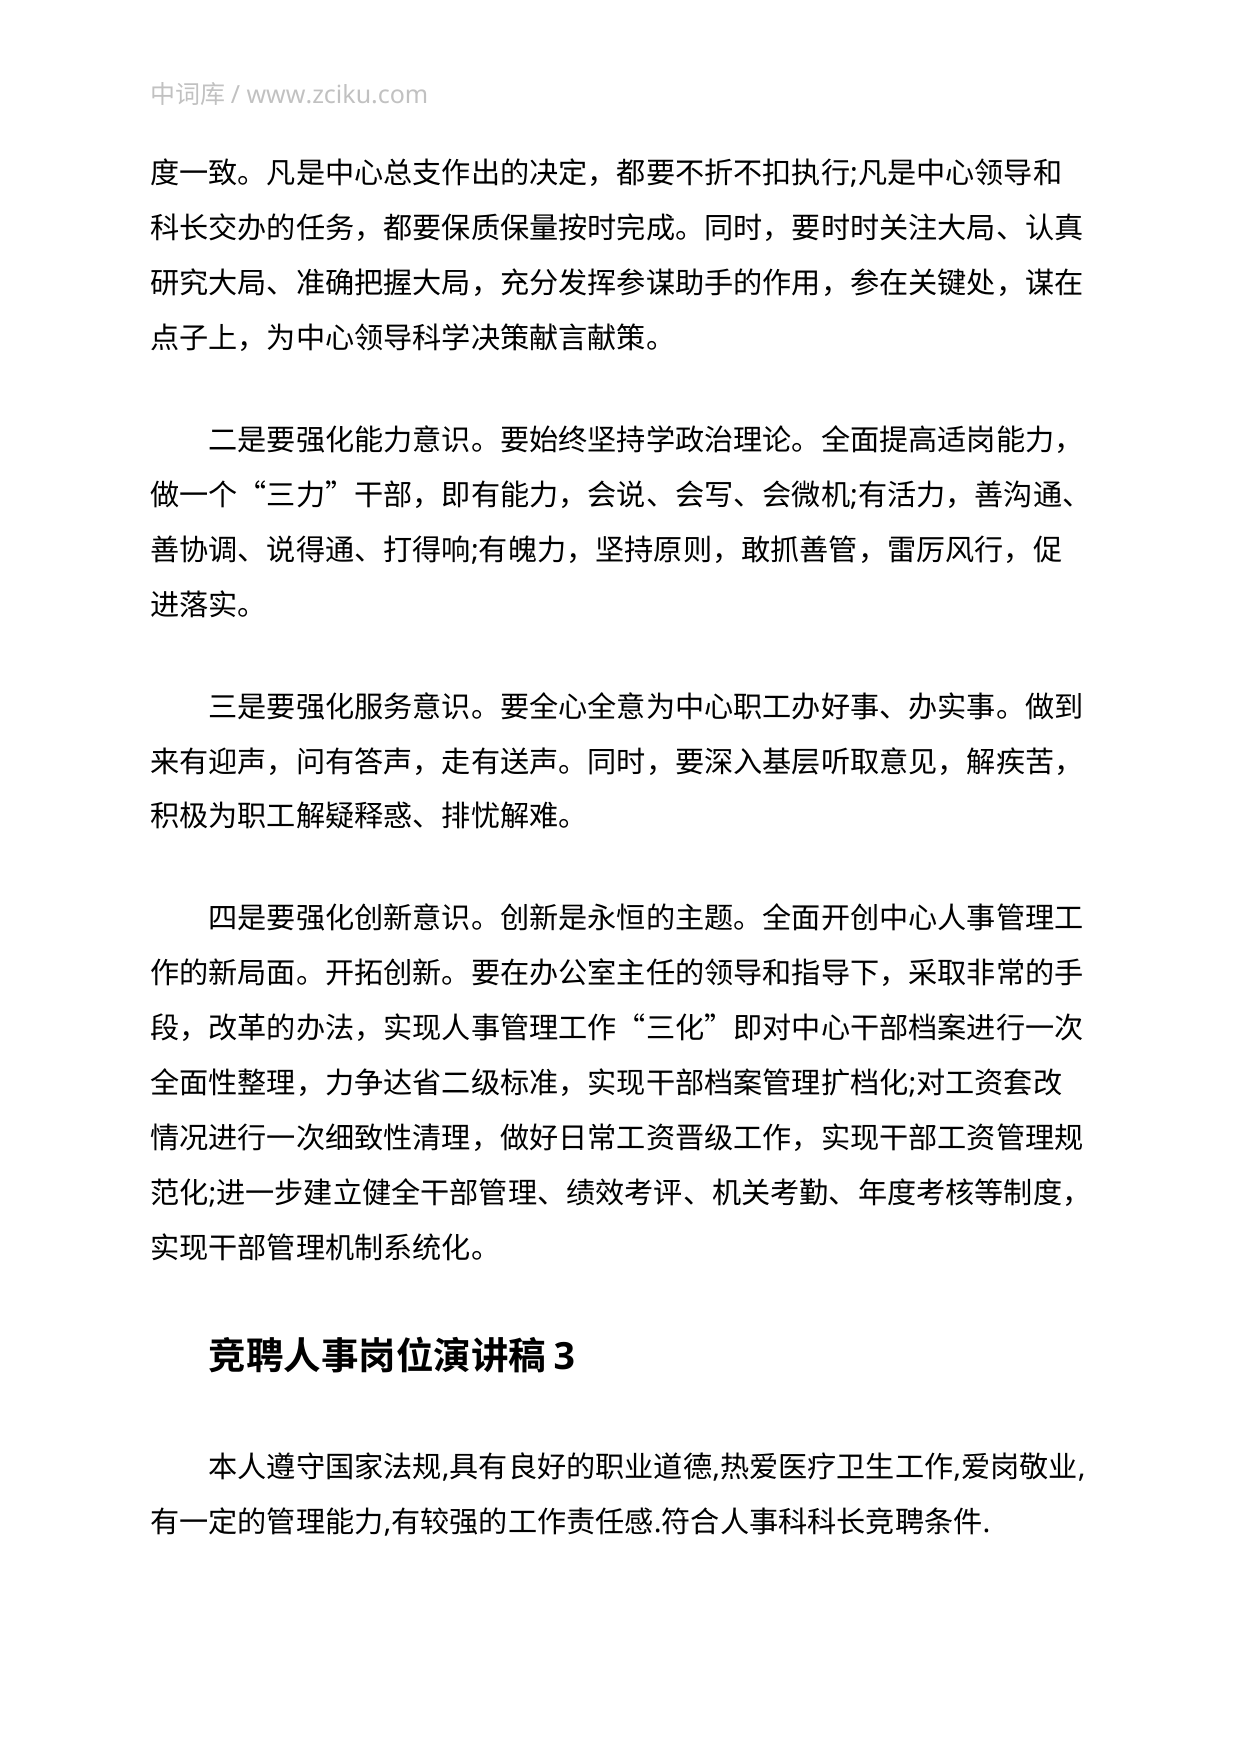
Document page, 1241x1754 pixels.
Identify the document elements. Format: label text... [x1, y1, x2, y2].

text 本人遵守国家法规,具有良好的职业道德,热爱医疗卫生工作,爱岗敬业,有一定的管理能力,有较强的工作责任感.符合人事科科长竞聘条件. [150, 1444, 1090, 1541]
text 四是要强化创新意识。创新是永恒的主题。全面开创中心人事管理工作的新局面。开拓创新。要在办公室主任的领导和指导下，采取非常的手段，改革的办法，实现人事管理工作“三化”即对中心干部档案进行一次全面性整理，力争达省二级标准，实现干部档案管理扩档化;对工资套改情况进行一次细致性清理，做好日常工资晋级工作，实现干部工资管理规范化;进一步建立健全干部管理、绩效考评、机关考勤、年度考核等制度，实现干部管理机制系统化。 [150, 895, 1090, 1267]
text 二是要强化能力意识。要始终坚持学政治理论。全面提高适岗能力，做一个“三力”干部，即有能力，会说、会写、会微机;有活力，善沟通、善协调、说得通、打得响;有魄力，坚持原则，敢抓善管，雷厉风行，促进落实。 [150, 417, 1090, 624]
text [150, 150, 1090, 357]
text 三是要强化服务意识。要全心全意为中心职工办好事、办实事。做到来有迎声，问有答声，走有送声。同时，要深入基层听取意见，解疾苦，积极为职工解疑释惑、排忧解难。 [150, 683, 1090, 835]
text 竞聘人事岗位演讲稿3 [150, 1326, 1090, 1381]
